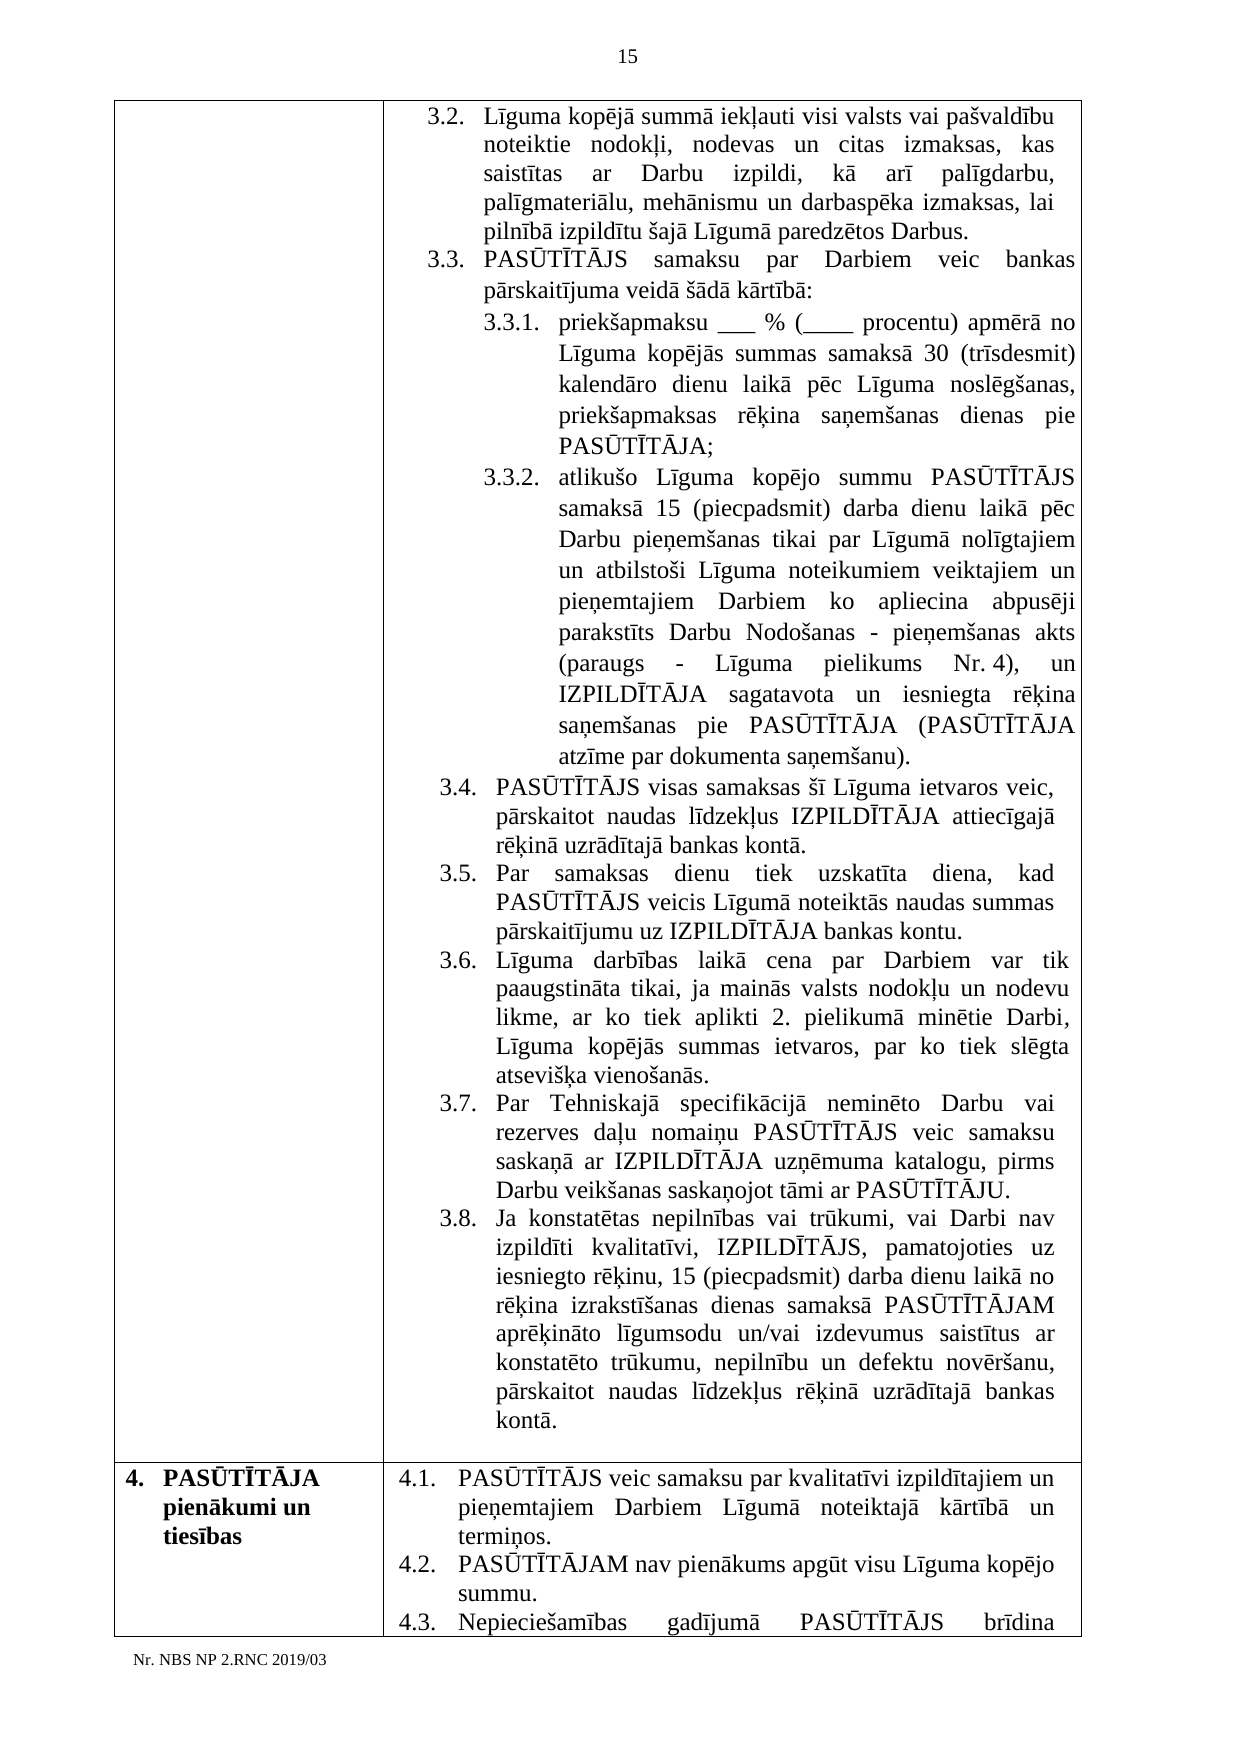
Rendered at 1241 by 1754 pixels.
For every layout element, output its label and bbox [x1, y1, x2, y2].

table_cell [384, 1463, 1081, 1636]
table_cell [115, 101, 383, 1462]
table_cell [384, 101, 1081, 1462]
table_cell [115, 1463, 383, 1636]
